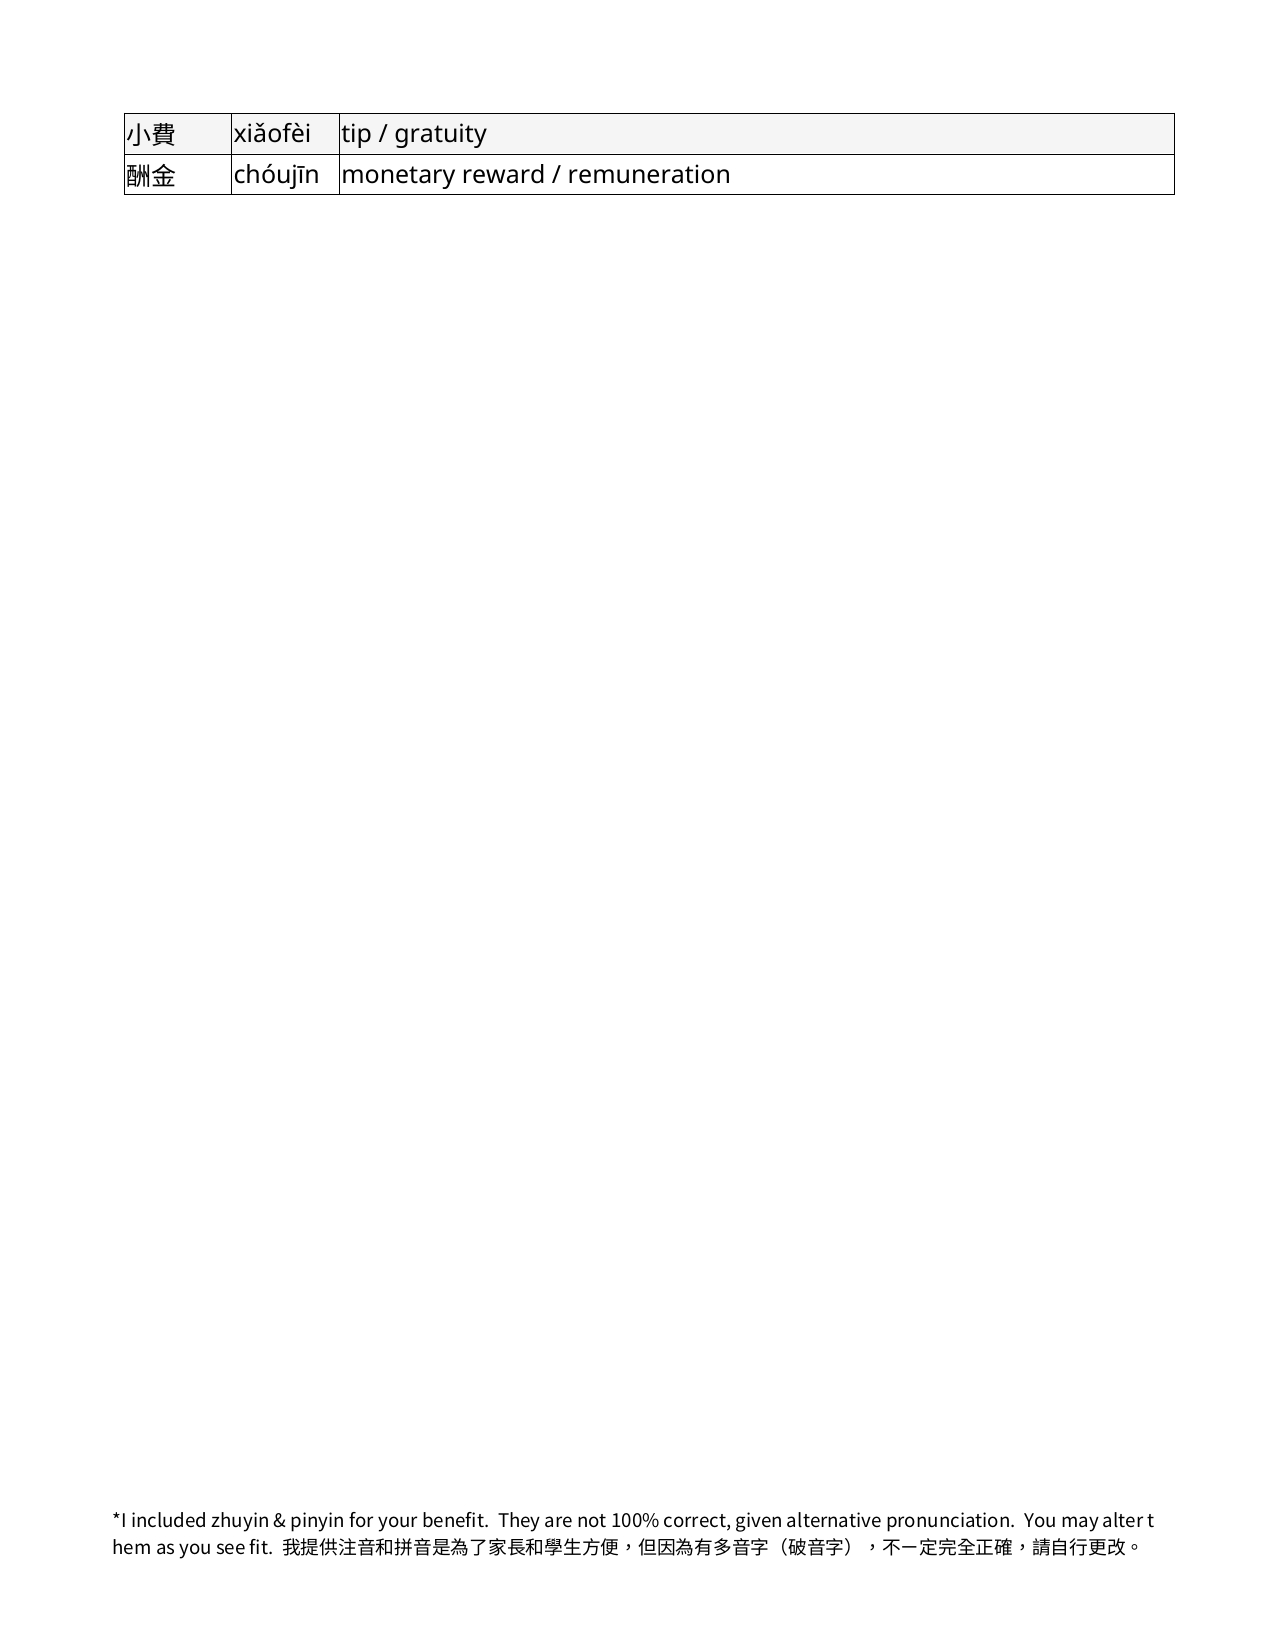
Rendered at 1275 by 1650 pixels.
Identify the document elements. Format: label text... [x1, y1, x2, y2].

table_cell 小費 [125, 114, 231, 153]
table_cell 酬金 [125, 155, 231, 194]
table_cell chóujīn [232, 155, 339, 194]
table_cell tip / gratuity [340, 114, 1174, 153]
table_cell monetary reward / remuneration [340, 155, 1174, 194]
table_cell xiǎofèi [232, 114, 339, 153]
